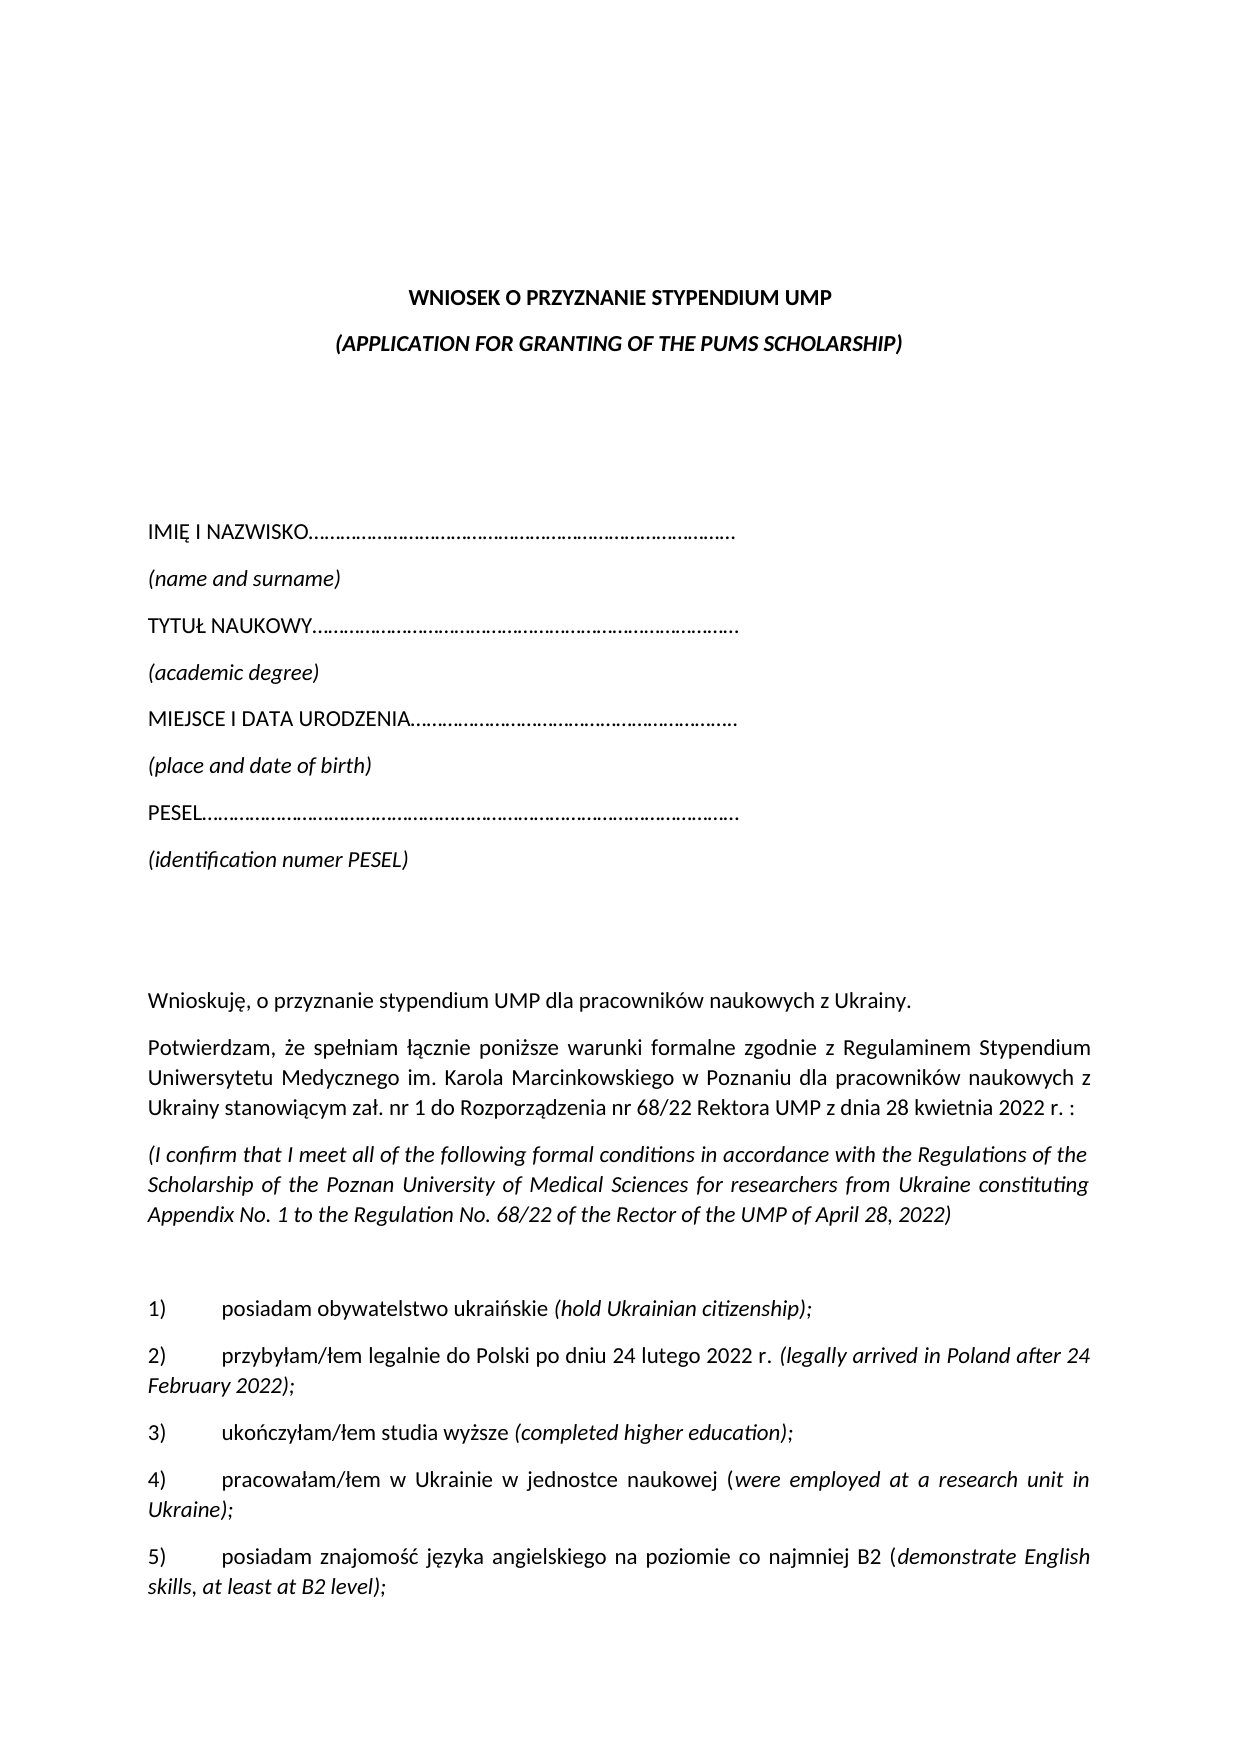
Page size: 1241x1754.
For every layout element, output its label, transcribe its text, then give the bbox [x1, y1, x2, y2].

text IMIĘ I NAZWISKO……………………………………………………………………… [148, 517, 1093, 545]
text (place and date of birth) [148, 751, 1093, 779]
text (APPLICATION FOR GRANTING OF THE PUMS SCHOLARSHIP) [148, 329, 1093, 358]
text 5) posiadam znajomość języka angielskiego na poziomie co najmniej B2 (demonstrate English skills, at least at B2 level); [148, 1542, 1093, 1600]
text TYTUŁ NAUKOWY……………………………………………………………………… [148, 611, 1093, 639]
text (academic degree) [148, 658, 1093, 686]
text 3) ukończyłam/łem studia wyższe (completed higher education); [148, 1418, 1093, 1446]
text (name and surname) [148, 564, 1093, 592]
text (I confirm that I meet all of the following formal conditions in accordance with the Regulations of the Scholarship of the Poznan University of Medical Sciences for researchers from Ukraine constituting Appendix No. 1 to the Regulation No. 68/22 of the Rector of the UMP of April 28, 2022) [148, 1140, 1093, 1228]
text (identification numer PESEL) [148, 845, 1093, 873]
text Wnioskuję, o przyznanie stypendium UMP dla pracowników naukowych z Ukrainy. [148, 986, 1093, 1014]
text PESEL………………………………………………………………………………………… [148, 798, 1093, 826]
text 4) pracowałam/łem w Ukrainie w jednostce naukowej (were employed at a research unit in Ukraine); [148, 1465, 1093, 1523]
text WNIOSEK O PRZYZNANIE STYPENDIUM UMP [148, 283, 1093, 311]
text Potwierdzam, że spełniam łącznie poniższe warunki formalne zgodnie z Regulaminem Stypendium Uniwersytetu Medycznego im. Karola Marcinkowskiego w Poznaniu dla pracowników naukowych z Ukrainy stanowiącym zał. nr 1 do Rozporządzenia nr 68/22 Rektora UMP z dnia 28 kwietnia 2022 r. : [148, 1033, 1093, 1121]
text 1) posiadam obywatelstwo ukraińskie (hold Ukrainian citizenship); [148, 1294, 1093, 1322]
text MIEJSCE I DATA URODZENIA…………………………………………………….. [148, 704, 1093, 733]
text 2) przybyłam/łem legalnie do Polski po dniu 24 lutego 2022 r. (legally arrived in Poland after 24 February 2022); [148, 1341, 1093, 1399]
